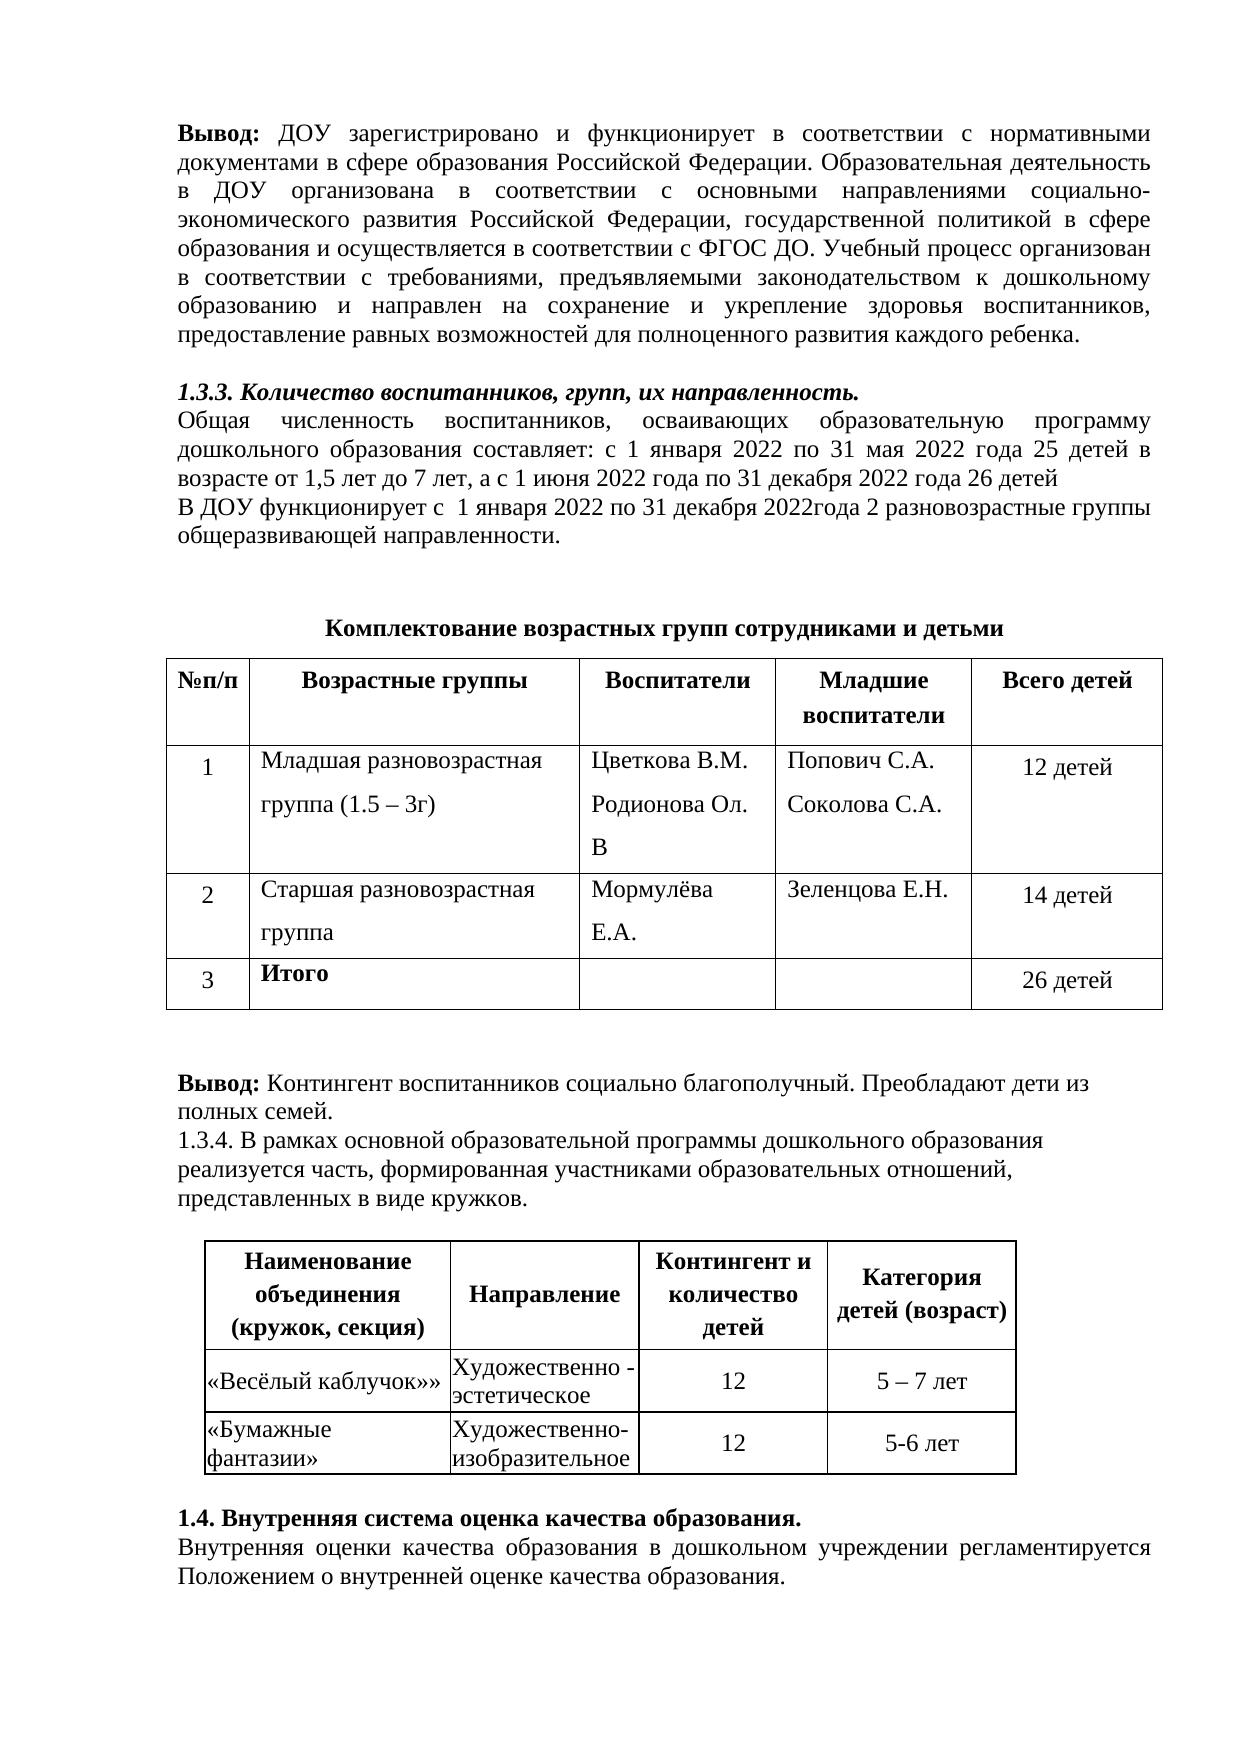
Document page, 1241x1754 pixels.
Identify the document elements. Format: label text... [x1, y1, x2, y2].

text 1.3.4. В рамках основной образовательной программы дошкольного образования реализуется часть, формированная участниками образовательных отношений, представленных в виде кружков. [177, 1125, 1152, 1211]
table_header Контингент и количество детей [640, 1242, 827, 1349]
table_header Всего детей [972, 659, 1162, 744]
table_cell Попович С.А. Соколова С.А. [776, 746, 971, 873]
table_cell 2 [167, 874, 249, 957]
text Общая численность воспитанников, осваивающих образовательную программу дошкольного образования составляет: с 1 января 2022 по 31 мая 2022 года 25 детей в возрасте от 1,5 лет до 7 лет, а с 1 июня 2022 года по 31 декабря 2022 года 26 детей [177, 406, 1152, 492]
table_header Воспитатели [580, 659, 775, 744]
table_cell 5 – 7 лет [828, 1350, 1015, 1411]
text Внутренняя оценки качества образования в дошкольном учреждении регламентируется Положением о внутренней оценке качества образования. [177, 1532, 1152, 1590]
table_cell 1 [167, 746, 249, 873]
text В ДОУ функционирует с 1 января 2022 по 31 декабря 2022года 2 разновозрастные группы общеразвивающей направленности. [177, 492, 1152, 549]
table_cell [776, 959, 971, 1009]
text Комплектование возрастных групп сотрудниками и детьми [177, 607, 1152, 642]
table_cell 5-6 лет [828, 1413, 1015, 1473]
table_cell 26 детей [972, 959, 1162, 1009]
table_cell «Весёлый каблучок»» [206, 1350, 450, 1411]
table_cell 14 детей [972, 874, 1162, 957]
text 1.4. Внутренняя система оценка качества образования. [177, 1503, 1152, 1532]
table_header Наименование объединения (кружок, секция) [206, 1242, 450, 1349]
table_cell 12 детей [972, 746, 1162, 873]
table_cell 12 [640, 1350, 827, 1411]
table_cell Художественно-изобразительное [451, 1413, 638, 1473]
text 1.3.3. Количество воспитанников, групп, их направленность. [177, 377, 1152, 406]
table_cell Младшая разновозрастная группа (1.5 – 3г) [250, 746, 579, 873]
table_header Возрастные группы [250, 659, 579, 744]
text Вывод: ДОУ зарегистрировано и функционирует в соответствии с нормативными документами в сфере образования Российской Федерации. Образовательная деятельность в ДОУ организована в соответствии с основными направлениями социально-экономического развития Российской Федерации, государственной политикой в сфере образования и осуществляется в соответствии с ФГОС ДО. Учебный процесс организован в соответствии с требованиями, предъявляемыми законодательством к дошкольному образованию и направлен на сохранение и укрепление здоровья воспитанников, предоставление равных возможностей для полноценного развития каждого ребенка. [177, 118, 1152, 348]
table_header Младшие воспитатели [776, 659, 971, 744]
table_cell Зеленцова Е.Н. [776, 874, 971, 957]
table_cell «Бумажные фантазии» [206, 1413, 450, 1473]
text Вывод: Контингент воспитанников социально благополучный. Преобладают дети из полных семей. [177, 1068, 1152, 1125]
table_cell [580, 959, 775, 1009]
table_cell Старшая разновозрастная группа [250, 874, 579, 957]
table_cell Художественно - эстетическое [451, 1350, 638, 1411]
table_cell 3 [167, 959, 249, 1009]
table_cell 12 [640, 1413, 827, 1473]
table_cell Цветкова В.М. Родионова Ол. В [580, 746, 775, 873]
table_header Категория детей (возраст) [828, 1242, 1015, 1349]
table_cell Мормулёва Е.А. [580, 874, 775, 957]
table_cell Итого [250, 959, 579, 1009]
table_header Направление [451, 1242, 638, 1349]
table_header №п/п [167, 659, 249, 744]
